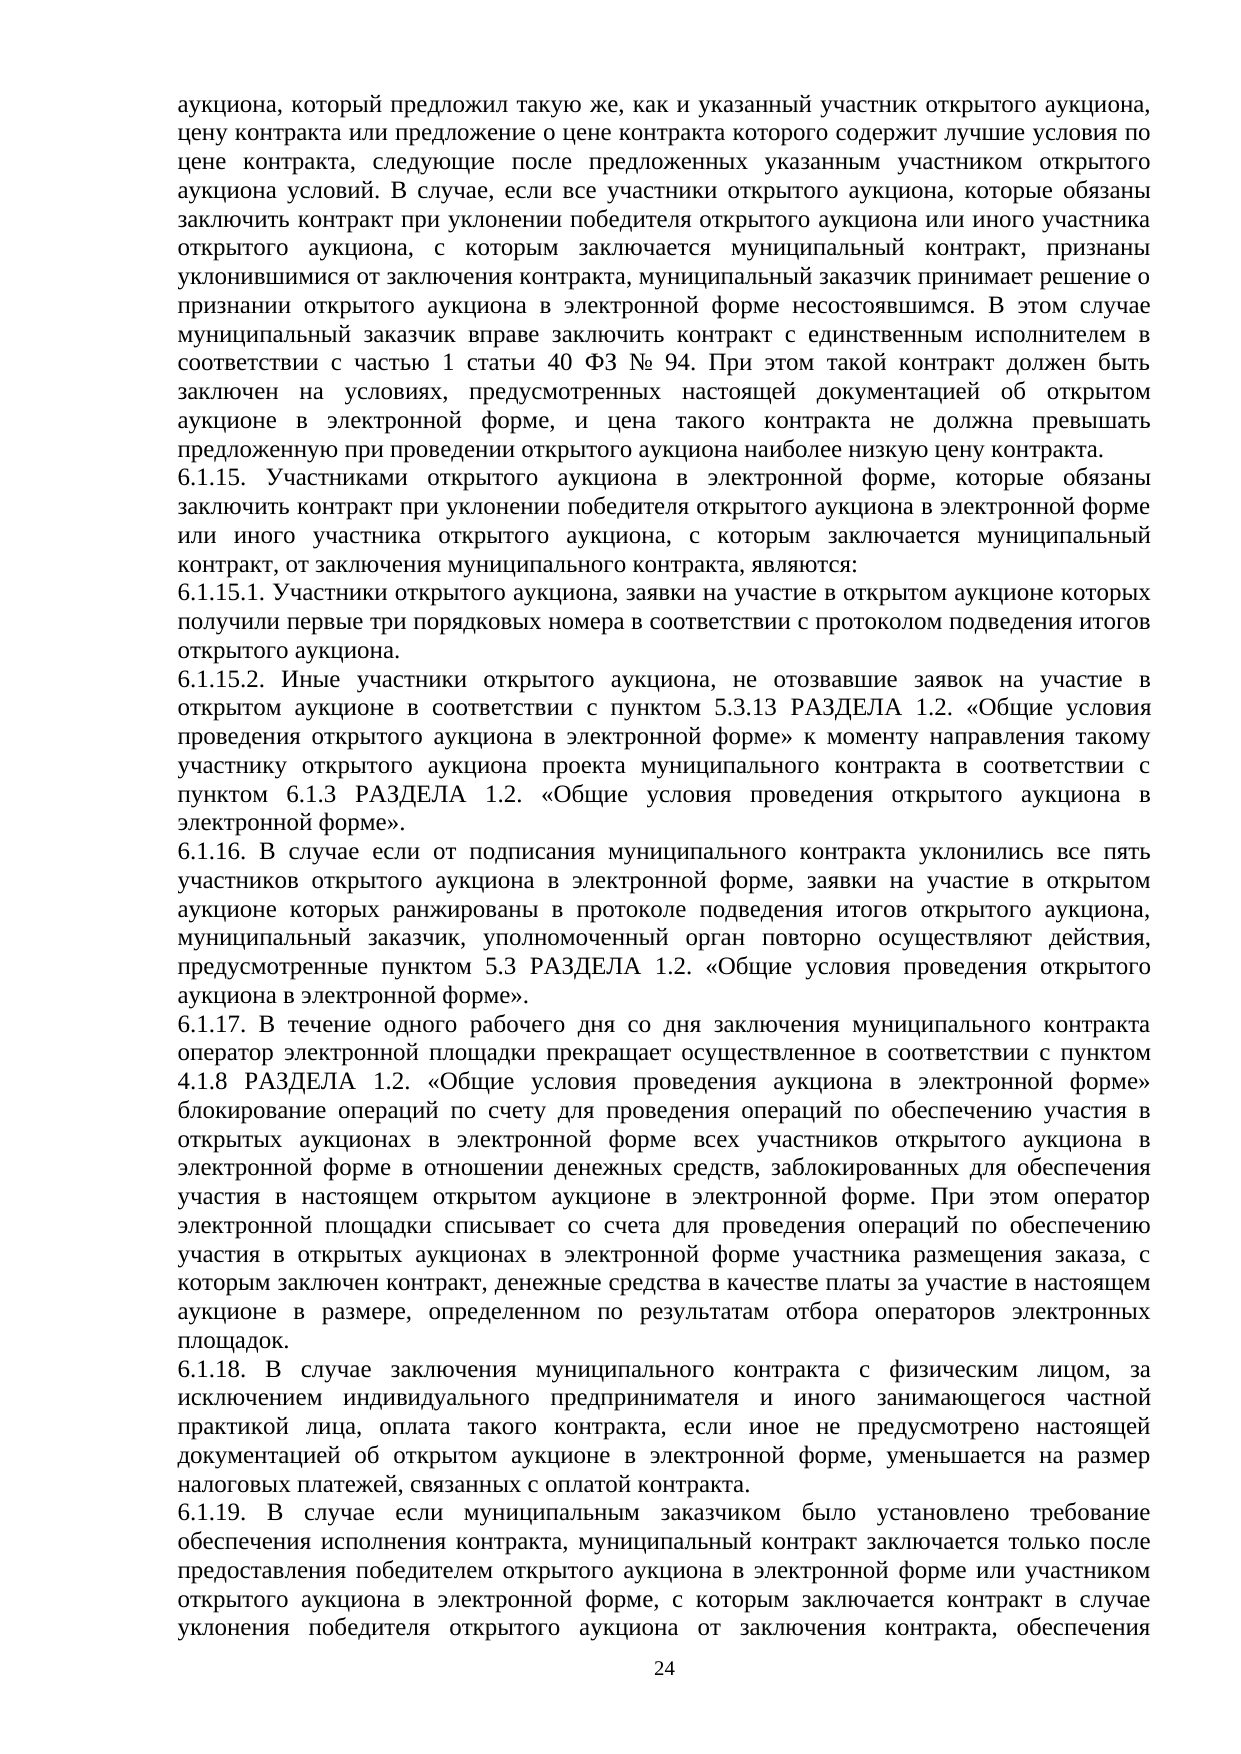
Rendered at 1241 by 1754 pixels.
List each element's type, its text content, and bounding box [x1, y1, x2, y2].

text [177, 89, 1152, 462]
text 6.1.15.1. Участники открытого аукциона, заявки на участие в открытом аукционе которых получили первые три порядковых номера в соответствии с протоколом подведения итогов открытого аукциона. [177, 577, 1152, 664]
text 6.1.15. Участниками открытого аукциона в электронной форме, которые обязаны заключить контракт при уклонении победителя открытого аукциона в электронной форме или иного участника открытого аукциона, с которым заключается муниципальный контракт, от заключения муниципального контракта, являются: [177, 462, 1152, 577]
text 6.1.16. В случае если от подписания муниципального контракта уклонились все пять участников открытого аукциона в электронной форме, заявки на участие в открытом аукционе которых ранжированы в протоколе подведения итогов открытого аукциона, муниципальный заказчик, уполномоченный орган повторно осуществляют действия, предусмотренные пунктом 5.3 Раздела 1.2. «Общие условия проведения открытого аукциона в электронной форме». [177, 836, 1152, 1009]
text 6.1.18. В случае заключения муниципального контракта с физическим лицом, за исключением индивидуального предпринимателя и иного занимающегося частной практикой лица, оплата такого контракта, если иное не предусмотрено настоящей документацией об открытом аукционе в электронной форме, уменьшается на размер налоговых платежей, связанных с оплатой контракта. [177, 1354, 1152, 1497]
text 6.1.15.2. Иные участники открытого аукциона, не отозвавшие заявок на участие в открытом аукционе в соответствии с пунктом 5.3.13 Раздела 1.2. «Общие условия проведения открытого аукциона в электронной форме» к моменту направления такому участнику открытого аукциона проекта муниципального контракта в соответствии с пунктом 6.1.3 Раздела 1.2. «Общие условия проведения открытого аукциона в электронной форме». [177, 664, 1152, 836]
text 6.1.17. В течение одного рабочего дня со дня заключения муниципального контракта оператор электронной площадки прекращает осуществленное в соответствии с пунктом 4.1.8 Раздела 1.2. «Общие условия проведения аукциона в электронной форме» блокирование операций по счету для проведения операций по обеспечению участия в открытых аукционах в электронной форме всех участников открытого аукциона в электронной форме в отношении денежных средств, заблокированных для обеспечения участия в настоящем открытом аукционе в электронной форме. При этом оператор электронной площадки списывает со счета для проведения операций по обеспечению участия в открытых аукционах в электронной форме участника размещения заказа, с которым заключен контракт, денежные средства в качестве платы за участие в настоящем аукционе в размере, определенном по результатам отбора операторов электронных площадок. [177, 1009, 1152, 1354]
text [177, 1497, 1152, 1641]
